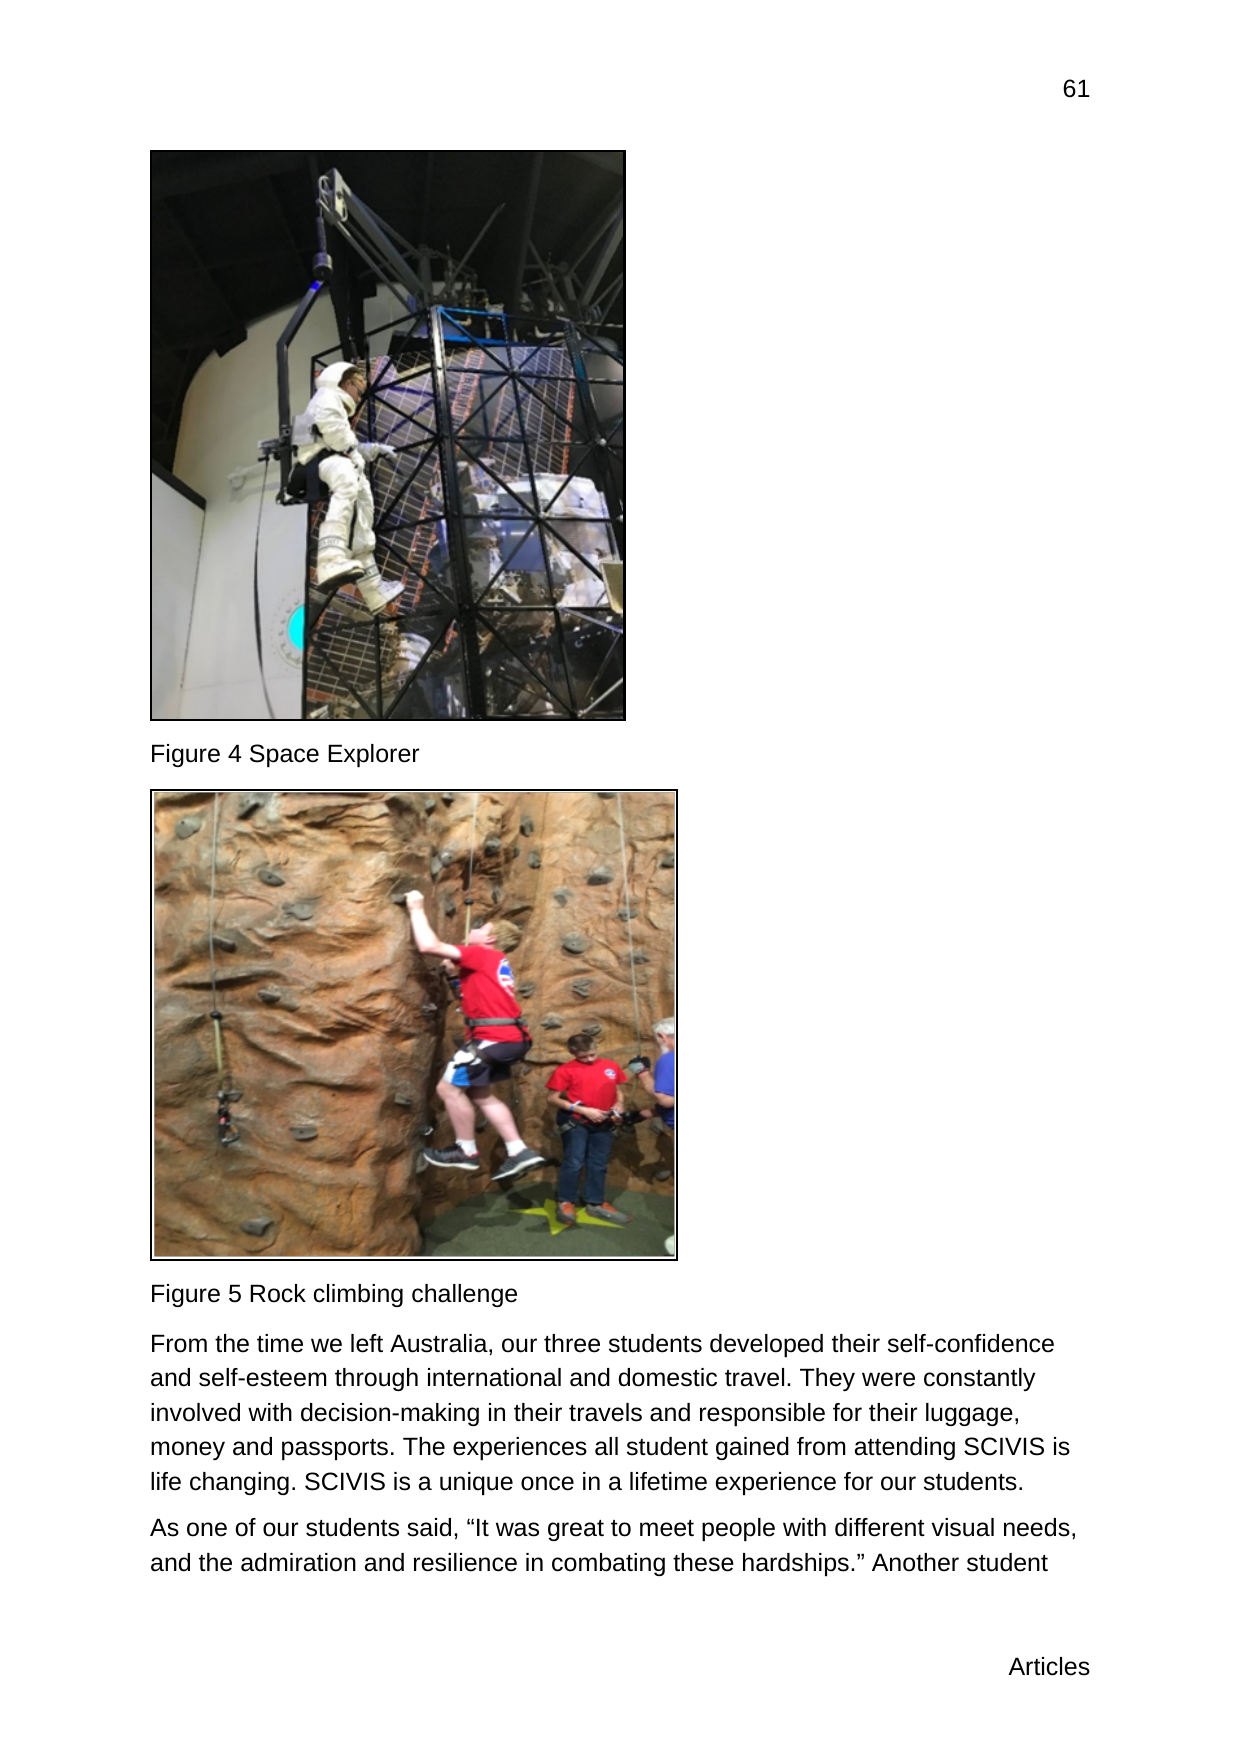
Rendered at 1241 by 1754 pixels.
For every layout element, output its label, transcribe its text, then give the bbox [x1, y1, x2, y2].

picture [152, 791, 676, 1259]
text Figure 5 Rock climbing challenge [150, 1279, 1090, 1308]
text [150, 1513, 1090, 1577]
text From the time we left Australia, our three students developed their self-confidence and self-esteem through international and domestic travel. They were constantly involved with decision-making in their travels and responsible for their luggage, money and passports. The experiences all student gained from attending SCIVIS is life changing. SCIVIS is a unique once in a lifetime experience for our students. [150, 1328, 1090, 1495]
picture [152, 152, 623, 719]
text Figure 4 Space Explorer [150, 739, 1090, 768]
